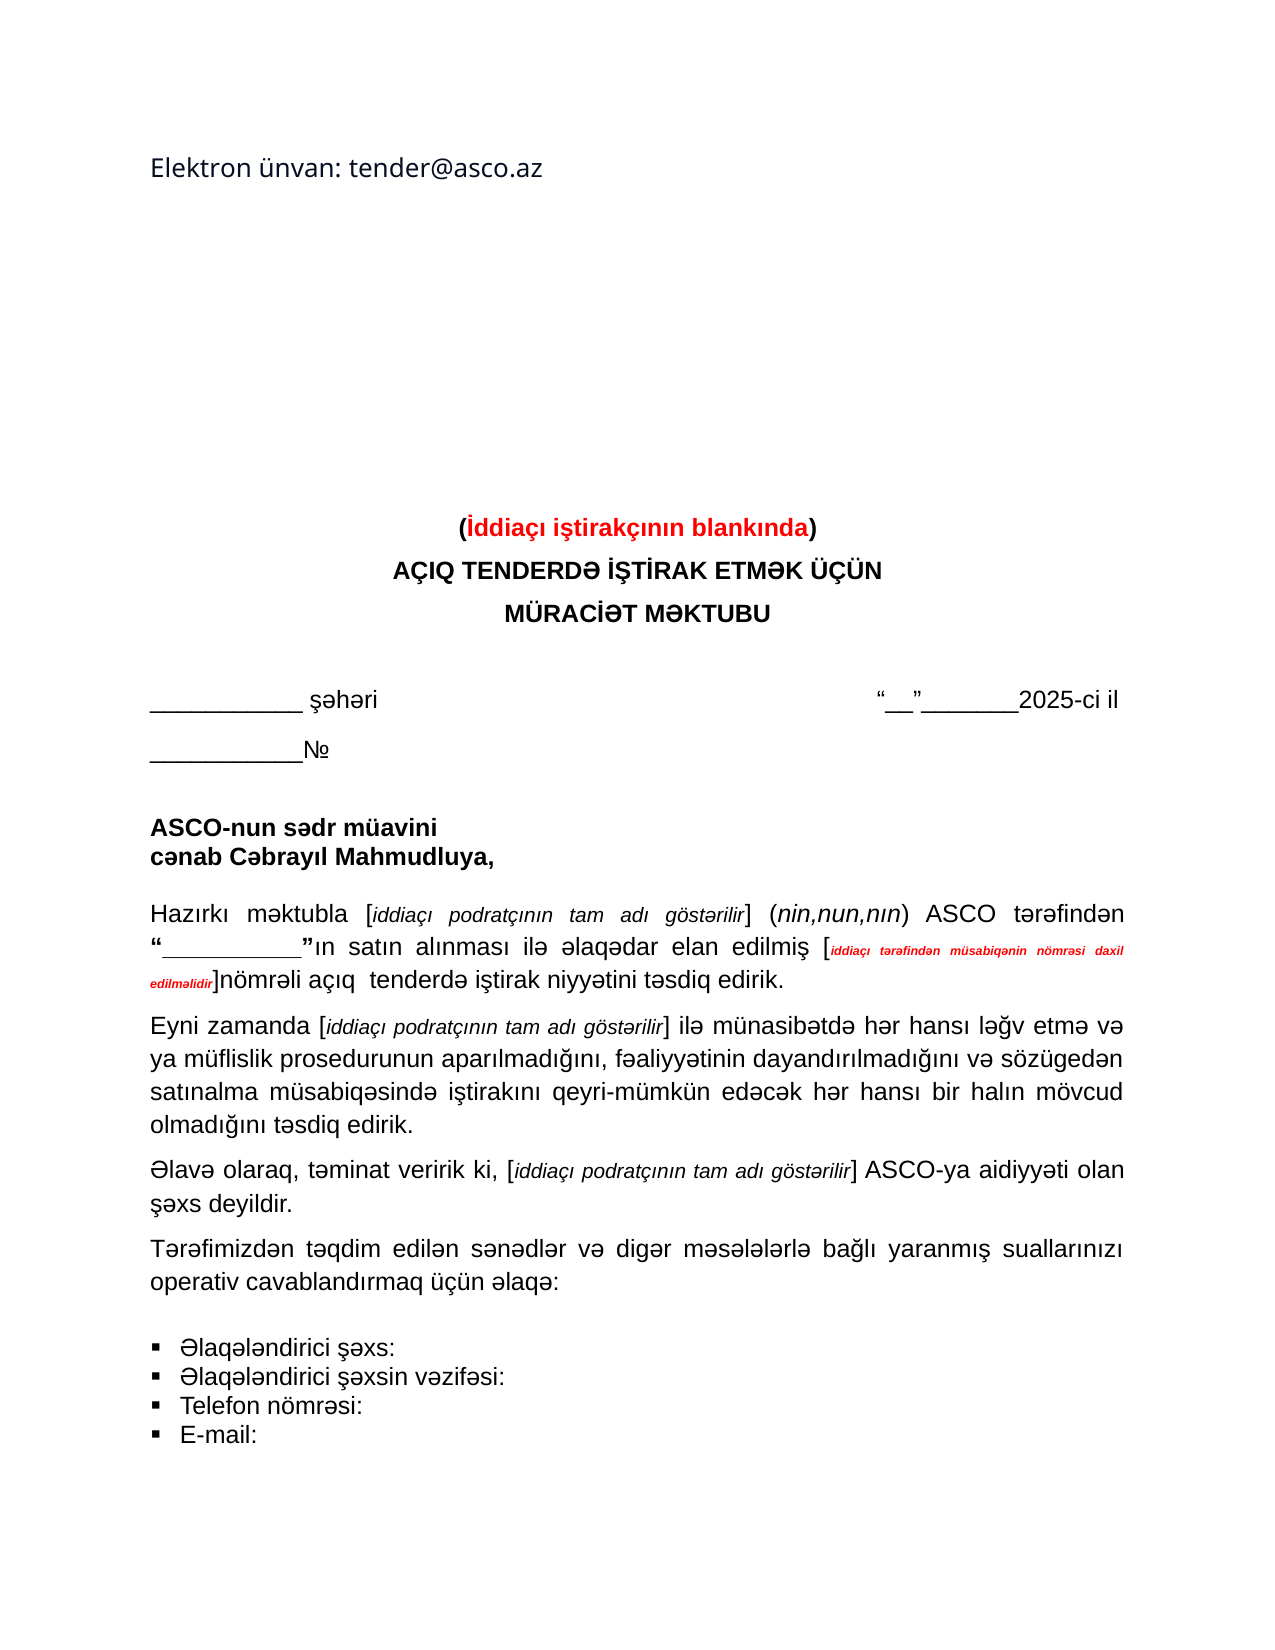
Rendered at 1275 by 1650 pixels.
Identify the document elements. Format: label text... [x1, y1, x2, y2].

list Telefon nömrəsi: [150, 1391, 1125, 1420]
list Əlaqələndirici şəxs: [150, 1333, 1125, 1362]
text Elektron ünvan: tender@asco.az [150, 150, 1125, 186]
text cənab Cəbrayıl Mahmudluya, [150, 842, 1125, 871]
text Hazırkı məktubla [iddiaçı podratçının tam adı göstərilir] (nin,nun,nın) ASCO tərəfindən “__________”ın satın alınması ilə əlaqədar elan edilmiş [iddiaçı tərəfindən müsabiqənin nömrəsi daxil edilməlidir]nömrəli açıq tenderdə iştirak niyyətini təsdiq edirik. [150, 899, 1125, 994]
text ___________№ [150, 735, 1125, 763]
text ___________ şəhəri “__”_______2025-ci il [150, 685, 1125, 714]
text Əlavə olaraq, təminat veririk ki, [iddiaçı podratçının tam adı göstərilir] ASCO-ya aidiyyəti olan şəxs deyildir. [150, 1156, 1125, 1217]
text MÜRACİƏT MƏKTUBU [150, 599, 1125, 627]
text AÇIQ TENDERDƏ İŞTİRAK ETMƏK ÜÇÜN [150, 556, 1125, 584]
list E-mail: [150, 1420, 1125, 1448]
text Eyni zamanda [iddiaçı podratçının tam adı göstərilir] ilə münasibətdə hər hansı ləğv etmə və ya müflislik prosedurunun aparılmadığını, fəaliyyətinin dayandırılmadığını və sözügedən satınalma müsabiqəsində iştirakını qeyri-mümkün edəcək hər hansı bir halın mövcud olmadığını təsdiq edirik. [150, 1011, 1125, 1139]
text ASCO-nun sədr müavini [150, 813, 1125, 842]
text Tərəfimizdən təqdim edilən sənədlər və digər məsələlərlə bağlı yaranmış suallarınızı operativ cavablandırmaq üçün əlaqə: [150, 1234, 1125, 1296]
text (İddiaçı iştirakçının blankında) [150, 512, 1125, 541]
list Əlaqələndirici şəxsin vəzifəsi: [150, 1362, 1125, 1391]
